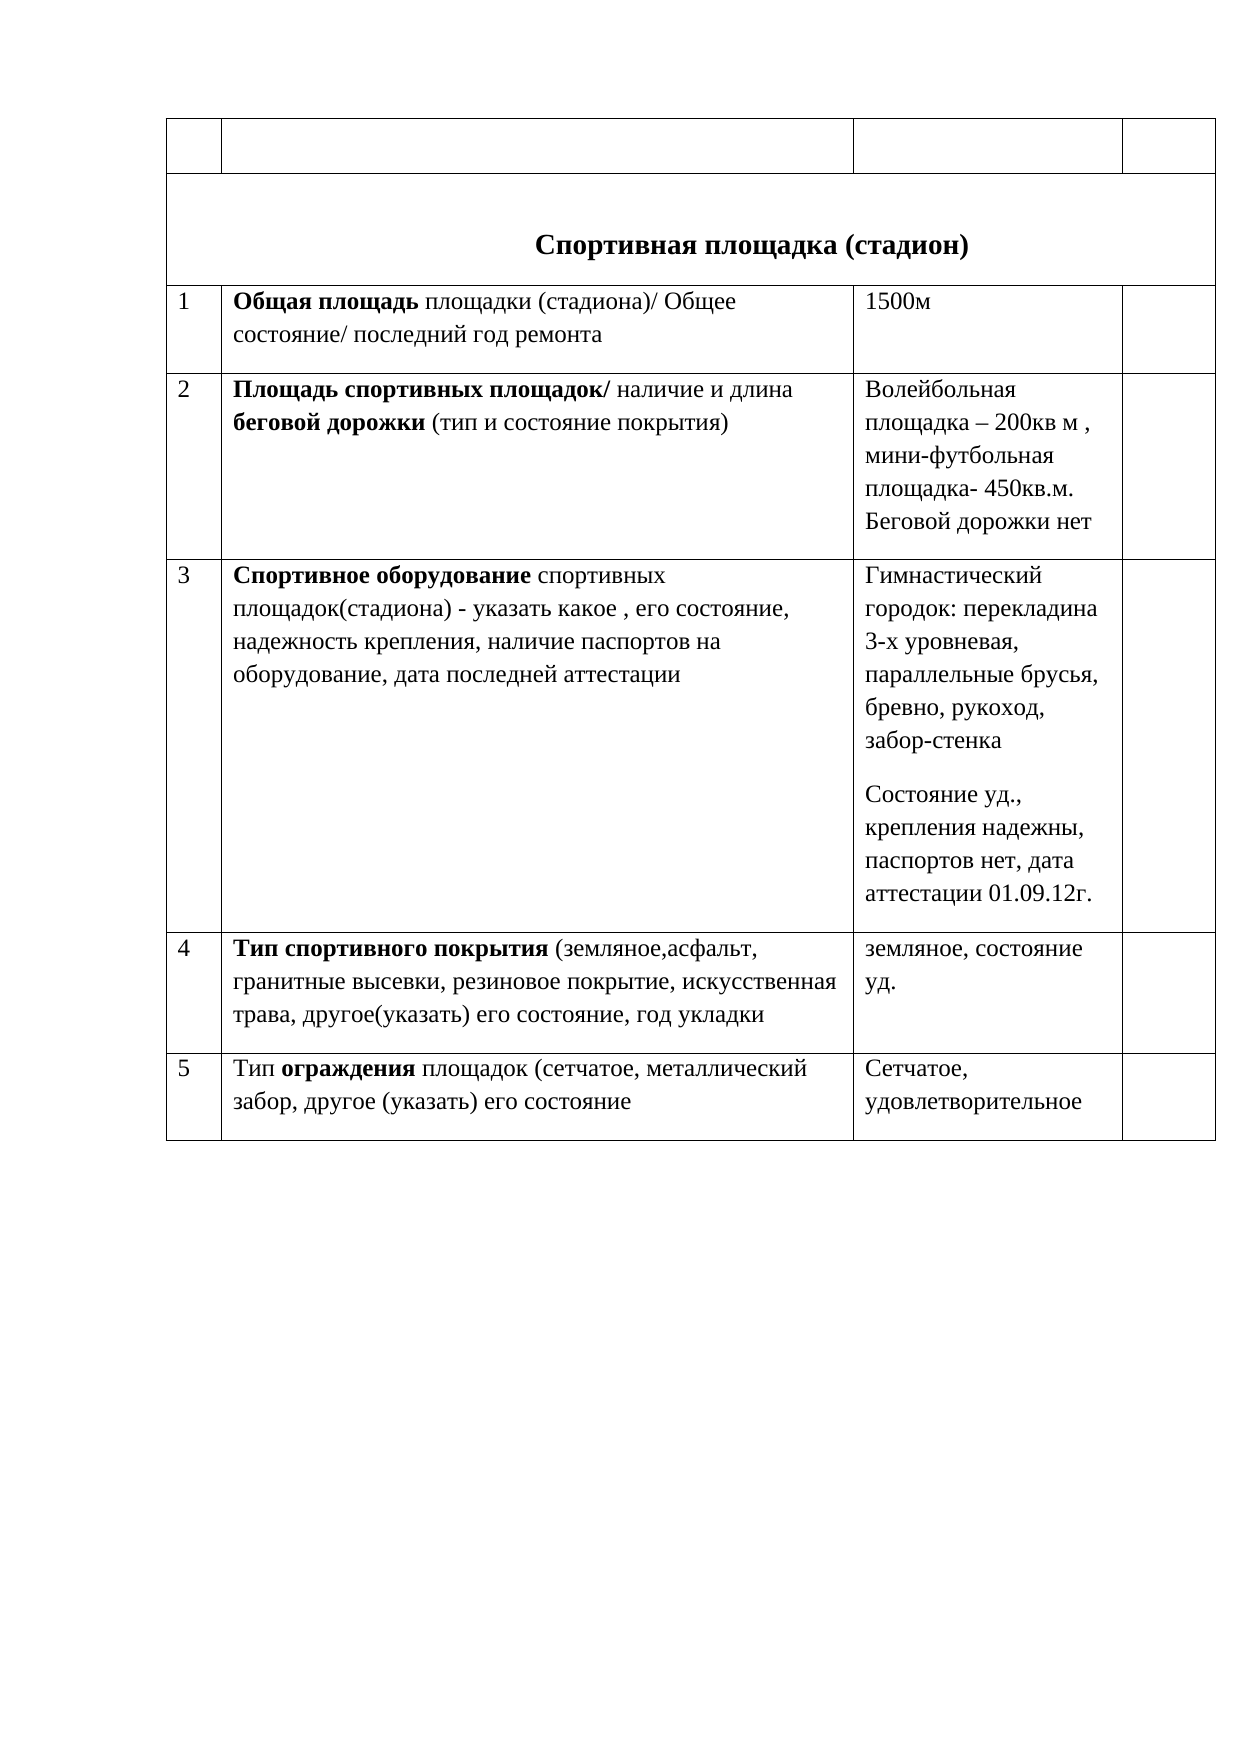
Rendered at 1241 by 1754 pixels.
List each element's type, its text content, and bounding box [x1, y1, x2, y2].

table_cell Волейбольная площадка – 200кв м , мини-футбольная площадка- 450кв.м. Беговой дорожки нет [854, 374, 1122, 559]
table_cell Гимнастический городок: перекладина 3-х уровневая, параллельные брусья, бревно, рукоход, забор-стенка Состояние уд., крепления надежны, паспортов нет, дата аттестации 01.09.12г. [854, 560, 1122, 932]
table_cell [1123, 933, 1215, 1052]
table_cell Тип ограждения площадок (сетчатое, металлический забор, другое (указать) его состояние [222, 1054, 853, 1140]
table_cell Спортивная площадка (стадион) [167, 174, 1215, 285]
table_cell [1123, 560, 1215, 932]
table_cell [1123, 1054, 1215, 1140]
table_cell 2 [167, 374, 221, 559]
table_cell [167, 119, 221, 173]
table_cell 1 [167, 286, 221, 373]
table_cell [1123, 119, 1215, 173]
table_cell Спортивное оборудование спортивных площадок(стадиона) - указать какое , его состояние, надежность крепления, наличие паспортов на оборудование, дата последней аттестации [222, 560, 853, 932]
table_cell Общая площадь площадки (стадиона)/ Общее состояние/ последний год ремонта [222, 286, 853, 373]
table_cell Сетчатое, удовлетворительное [854, 1054, 1122, 1140]
table_cell Площадь спортивных площадок/ наличие и длина беговой дорожки (тип и состояние покрытия) [222, 374, 853, 559]
table_cell [854, 119, 1122, 173]
table_cell земляное, состояние уд. [854, 933, 1122, 1052]
table_cell [1123, 374, 1215, 559]
table_cell [1123, 286, 1215, 373]
table_cell Тип спортивного покрытия (земляное,асфальт, гранитные высевки, резиновое покрытие, искусственная трава, другое(указать) его состояние, год укладки [222, 933, 853, 1052]
table_cell 5 [167, 1054, 221, 1140]
table_cell 3 [167, 560, 221, 932]
table_cell 4 [167, 933, 221, 1052]
table_cell 1500м [854, 286, 1122, 373]
table_cell [222, 119, 853, 173]
